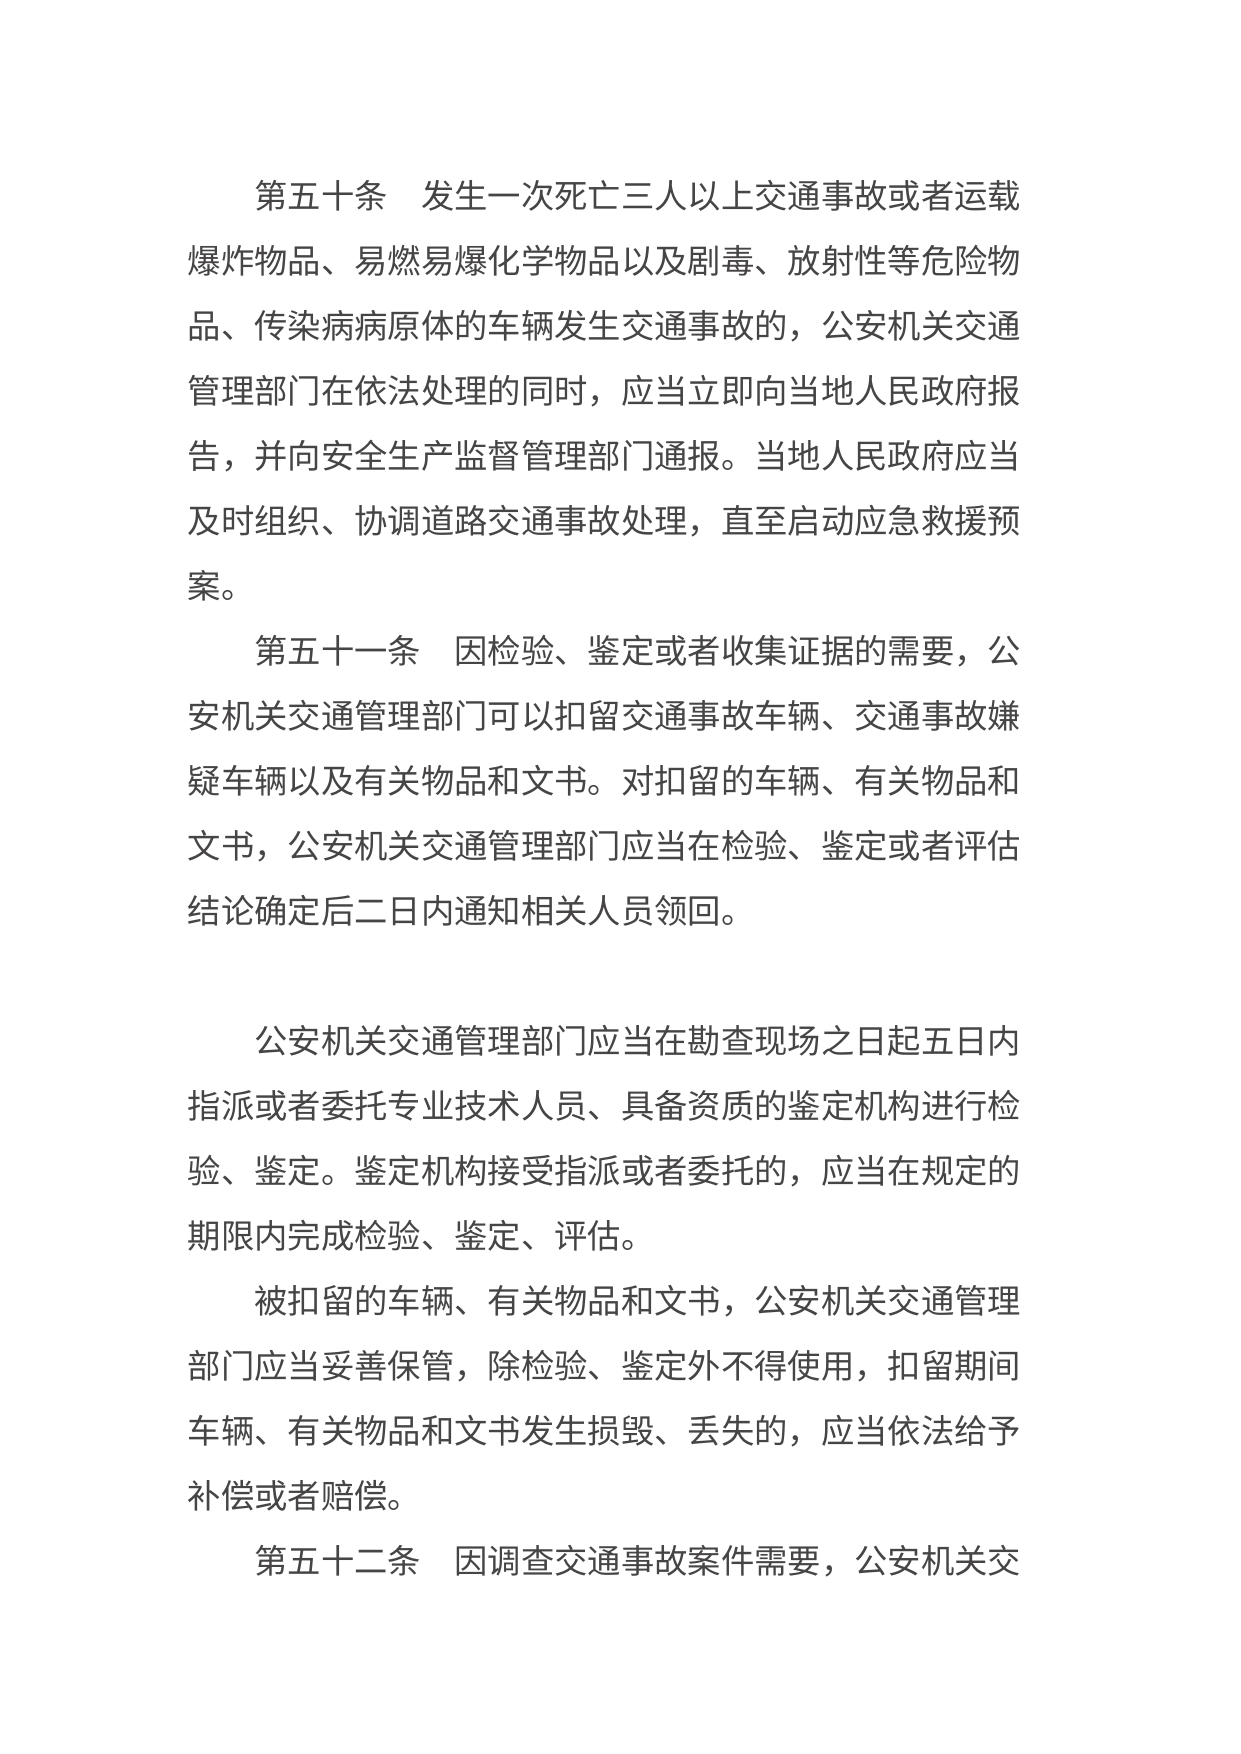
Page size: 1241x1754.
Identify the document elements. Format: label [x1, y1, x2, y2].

text [187, 162, 1053, 1592]
